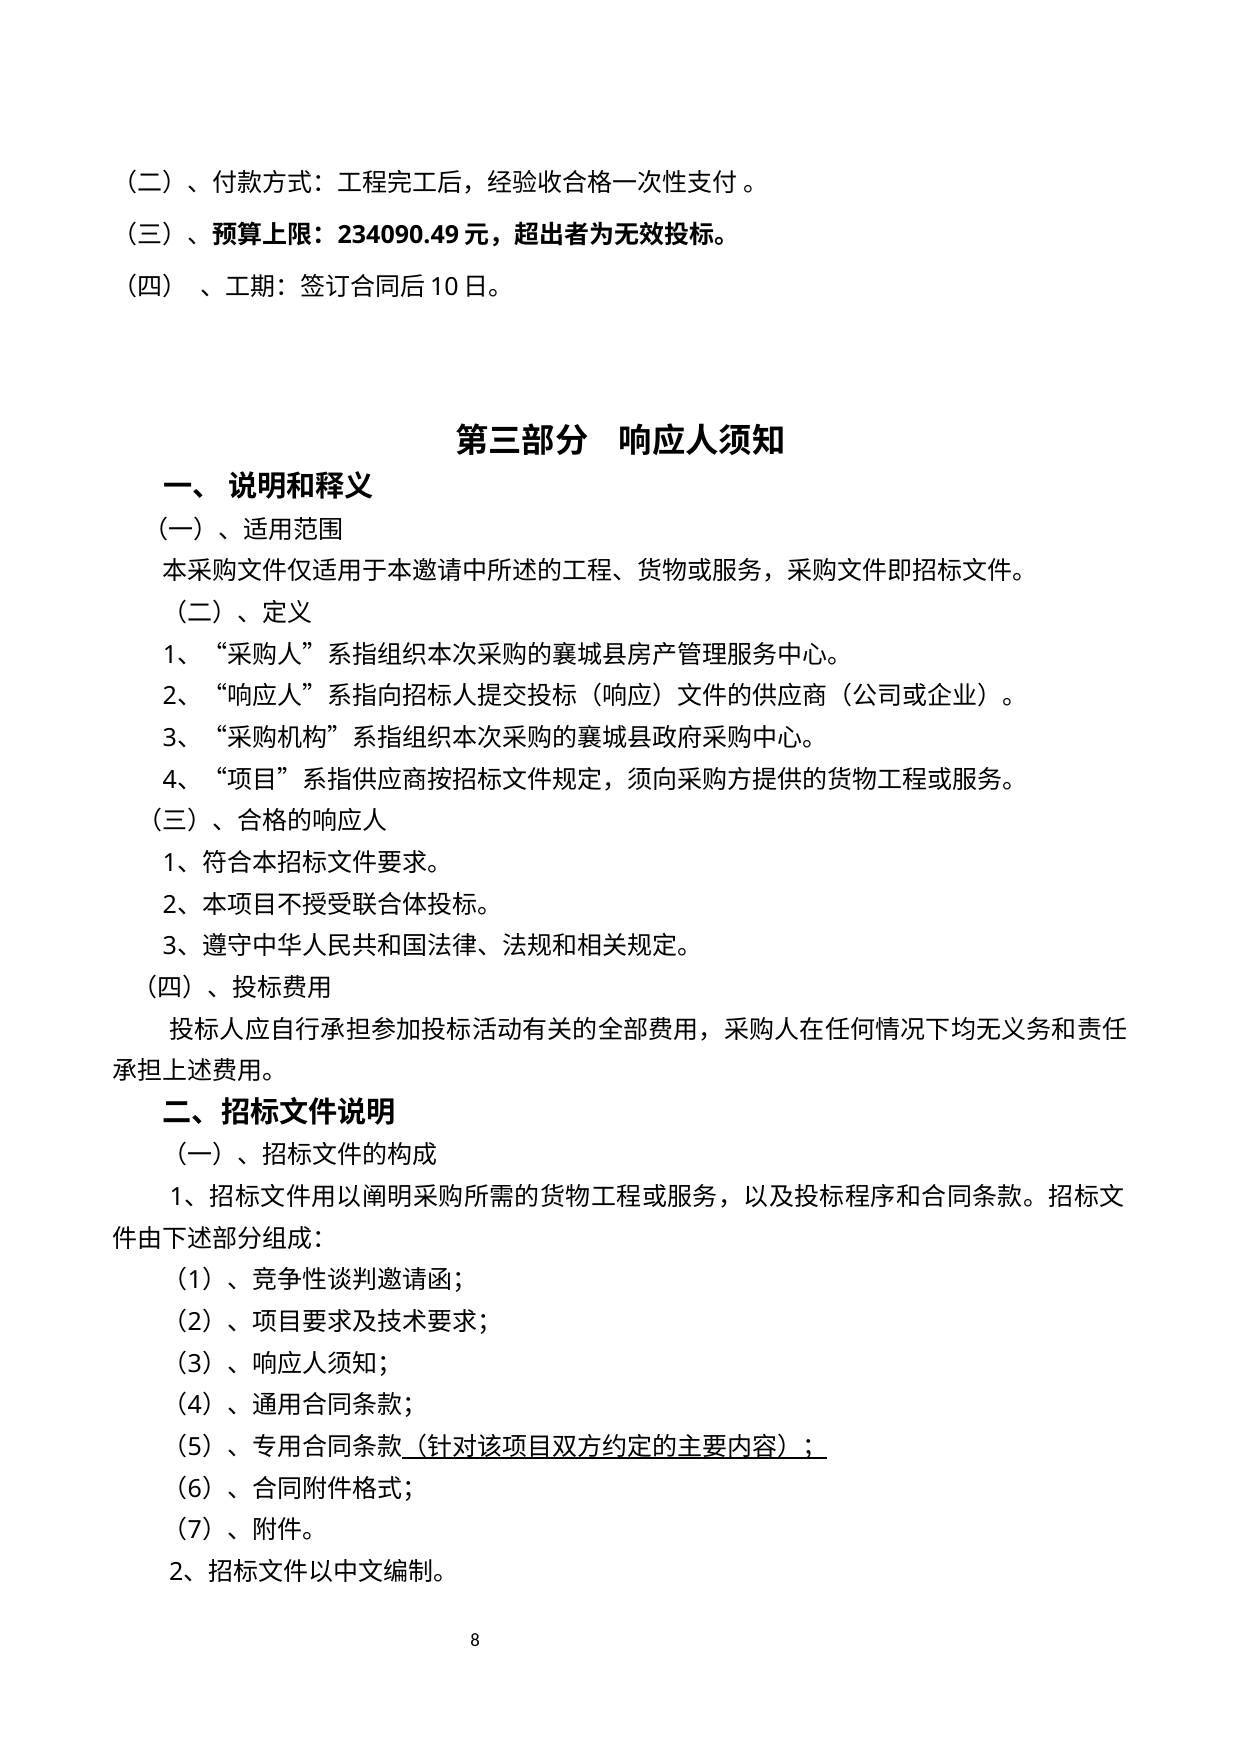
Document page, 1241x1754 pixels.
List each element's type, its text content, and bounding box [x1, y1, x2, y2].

text 1、符合本招标文件要求。 [112, 838, 1128, 880]
text （4）、通用合同条款； [112, 1380, 1128, 1422]
text （1）、竞争性谈判邀请函； [112, 1255, 1128, 1297]
text （三）、预算上限：234090.49元，超出者为无效投标。 [112, 202, 1128, 254]
text 2、招标文件以中文编制。 [112, 1547, 1128, 1589]
text 2、“响应人”系指向招标人提交投标（响应）文件的供应商（公司或企业）。 [112, 671, 1128, 713]
text 投标人应自行承担参加投标活动有关的全部费用，采购人在任何情况下均无义务和责任承担上述费用。 [112, 1005, 1128, 1088]
text （一）、适用范围 [112, 505, 1128, 546]
text 3、“采购机构”系指组织本次采购的襄城县政府采购中心。 [112, 713, 1128, 755]
text 1、“采购人”系指组织本次采购的襄城县房产管理服务中心。 [163, 630, 1128, 671]
text （三）、合格的响应人 [112, 796, 1128, 838]
text （7）、附件。 [112, 1505, 1128, 1547]
list 、工期：签订合同后10日。 [112, 254, 1128, 306]
text （5）、专用合同条款（针对该项目双方约定的主要内容）； [112, 1422, 1128, 1464]
text （3）、响应人须知； [112, 1339, 1128, 1380]
text （四）、投标费用 [112, 963, 1128, 1005]
text （一）、招标文件的构成 [112, 1130, 1128, 1172]
text 4、“项目”系指供应商按招标文件规定，须向采购方提供的货物工程或服务。 [112, 755, 1128, 796]
text （6）、合同附件格式； [112, 1464, 1128, 1505]
text 3、遵守中华人民共和国法律、法规和相关规定。 [112, 921, 1128, 963]
text 2、本项目不授受联合体投标。 [112, 880, 1128, 921]
text 1、招标文件用以阐明采购所需的货物工程或服务，以及投标程序和合同条款。招标文件由下述部分组成： [112, 1172, 1128, 1255]
text 本采购文件仅适用于本邀请中所述的工程、货物或服务，采购文件即招标文件。 [112, 546, 1128, 588]
text （2）、项目要求及技术要求； [112, 1297, 1128, 1339]
text （二）、付款方式：工程完工后，经验收合格一次性支付 。 [112, 150, 1128, 202]
text 一、 说明和释义 [112, 462, 1128, 505]
text 第三部分 响应人须知 [112, 410, 1128, 462]
text （二）、定义 [112, 588, 1128, 630]
text 二、招标文件说明 [112, 1088, 1128, 1130]
